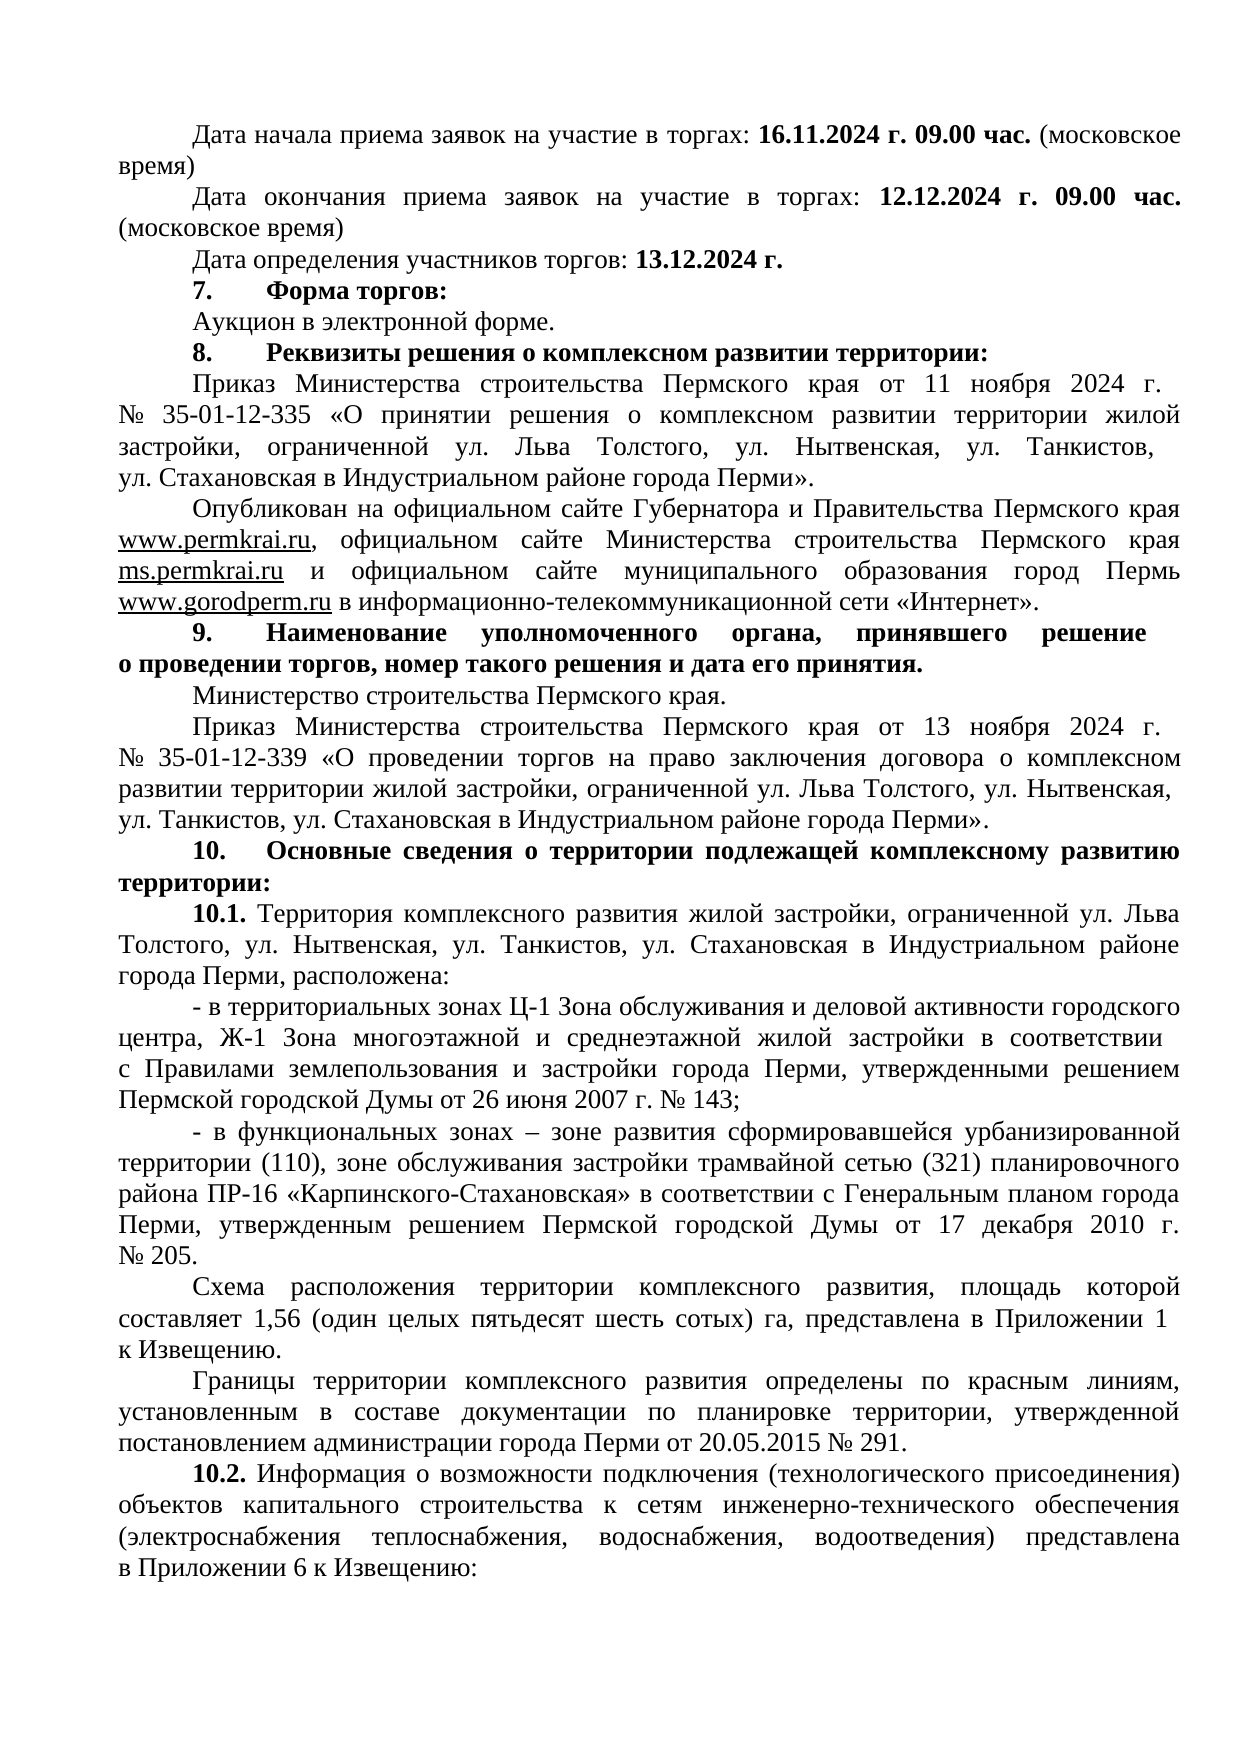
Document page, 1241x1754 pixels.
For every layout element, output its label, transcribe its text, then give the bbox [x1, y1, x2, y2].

text Министерство строительства Пермского края. [118, 679, 1181, 710]
text Аукцион в электронной форме. [192, 305, 1181, 336]
text Приказ Министерства строительства Пермского края от 13 ноября 2024 г. № 35-01-12-339 «О проведении торгов на право заключения договора о комплексном развитии территории жилой застройки, ограниченной ул. Льва Толстого, ул. Нытвенская, ул. Танкистов, ул. Стахановская в Индустриальном районе города Перми». [118, 710, 1181, 834]
text Схема расположения территории комплексного развития, площадь которой составляет 1,56 (один целых пятьдесят шесть сотых) га, представлена в Приложении 1 к Извещению. [118, 1271, 1181, 1364]
text - в территориальных зонах Ц-1 Зона обслуживания и деловой активности городского центра, Ж-1 Зона многоэтажной и среднеэтажной жилой застройки в соответствии с Правилами землепользования и застройки города Перми, утвержденными решением Пермской городской Думы от 26 июня 2007 г. № 143; [118, 990, 1181, 1115]
text Дата определения участников торгов: 13.12.2024 г. [118, 243, 1181, 274]
text 10.1. Территория комплексного развития жилой застройки, ограниченной ул. Льва Толстого, ул. Нытвенская, ул. Танкистов, ул. Стахановская в Индустриальном районе города Перми, расположена: [118, 897, 1181, 990]
list Основные сведения о территории подлежащей комплексному развитию территории: [118, 834, 1181, 897]
list Наименование уполномоченного органа, принявшего решение о проведении торгов, номер такого решения и дата его принятия. [118, 616, 1181, 679]
text Дата начала приема заявок на участие в торгах: 16.11.2024 г. 09.00 час. (московское время) [118, 118, 1181, 180]
text Приказ Министерства строительства Пермского края от 11 ноября 2024 г. № 35-01-12-335 «О принятии решения о комплексном развитии территории жилой застройки, ограниченной ул. Льва Толстого, ул. Нытвенская, ул. Танкистов, ул. Стахановская в Индустриальном районе города Перми». [118, 367, 1181, 492]
list Реквизиты решения о комплексном развитии территории: [118, 336, 1181, 367]
text Дата окончания приема заявок на участие в торгах: 12.12.2024 г. 09.00 час. (московское время) [118, 180, 1181, 243]
text - в функциональных зонах – зоне развития сформировавшейся урбанизированной территории (110), зоне обслуживания застройки трамвайной сетью (321) планировочного района ПР-16 «Карпинского-Стахановская» в соответствии с Генеральным планом города Перми, утвержденным решением Пермской городской Думы от 17 декабря 2010 г. № 205. [118, 1115, 1181, 1271]
text Опубликован на официальном сайте Губернатора и Правительства Пермского края www.permkrai.ru, официальном сайте Министерства строительства Пермского края ms.permkrai.ru и официальном сайте муниципального образования город Пермь www.gorodperm.ru в информационно-телекоммуникационной сети «Интернет». [118, 492, 1181, 616]
text Границы территории комплексного развития определены по красным линиям, установленным в составе документации по планировке территории, утвержденной постановлением администрации города Перми от 20.05.2015 № 291. [118, 1364, 1181, 1457]
list Форма торгов: [118, 274, 1181, 305]
text 10.2. Информация о возможности подключения (технологического присоединения) объектов капитального строительства к сетям инженерно-технического обеспечения (электроснабжения теплоснабжения, водоснабжения, водоотведения) представлена в Приложении 6 к Извещению: [118, 1457, 1181, 1582]
